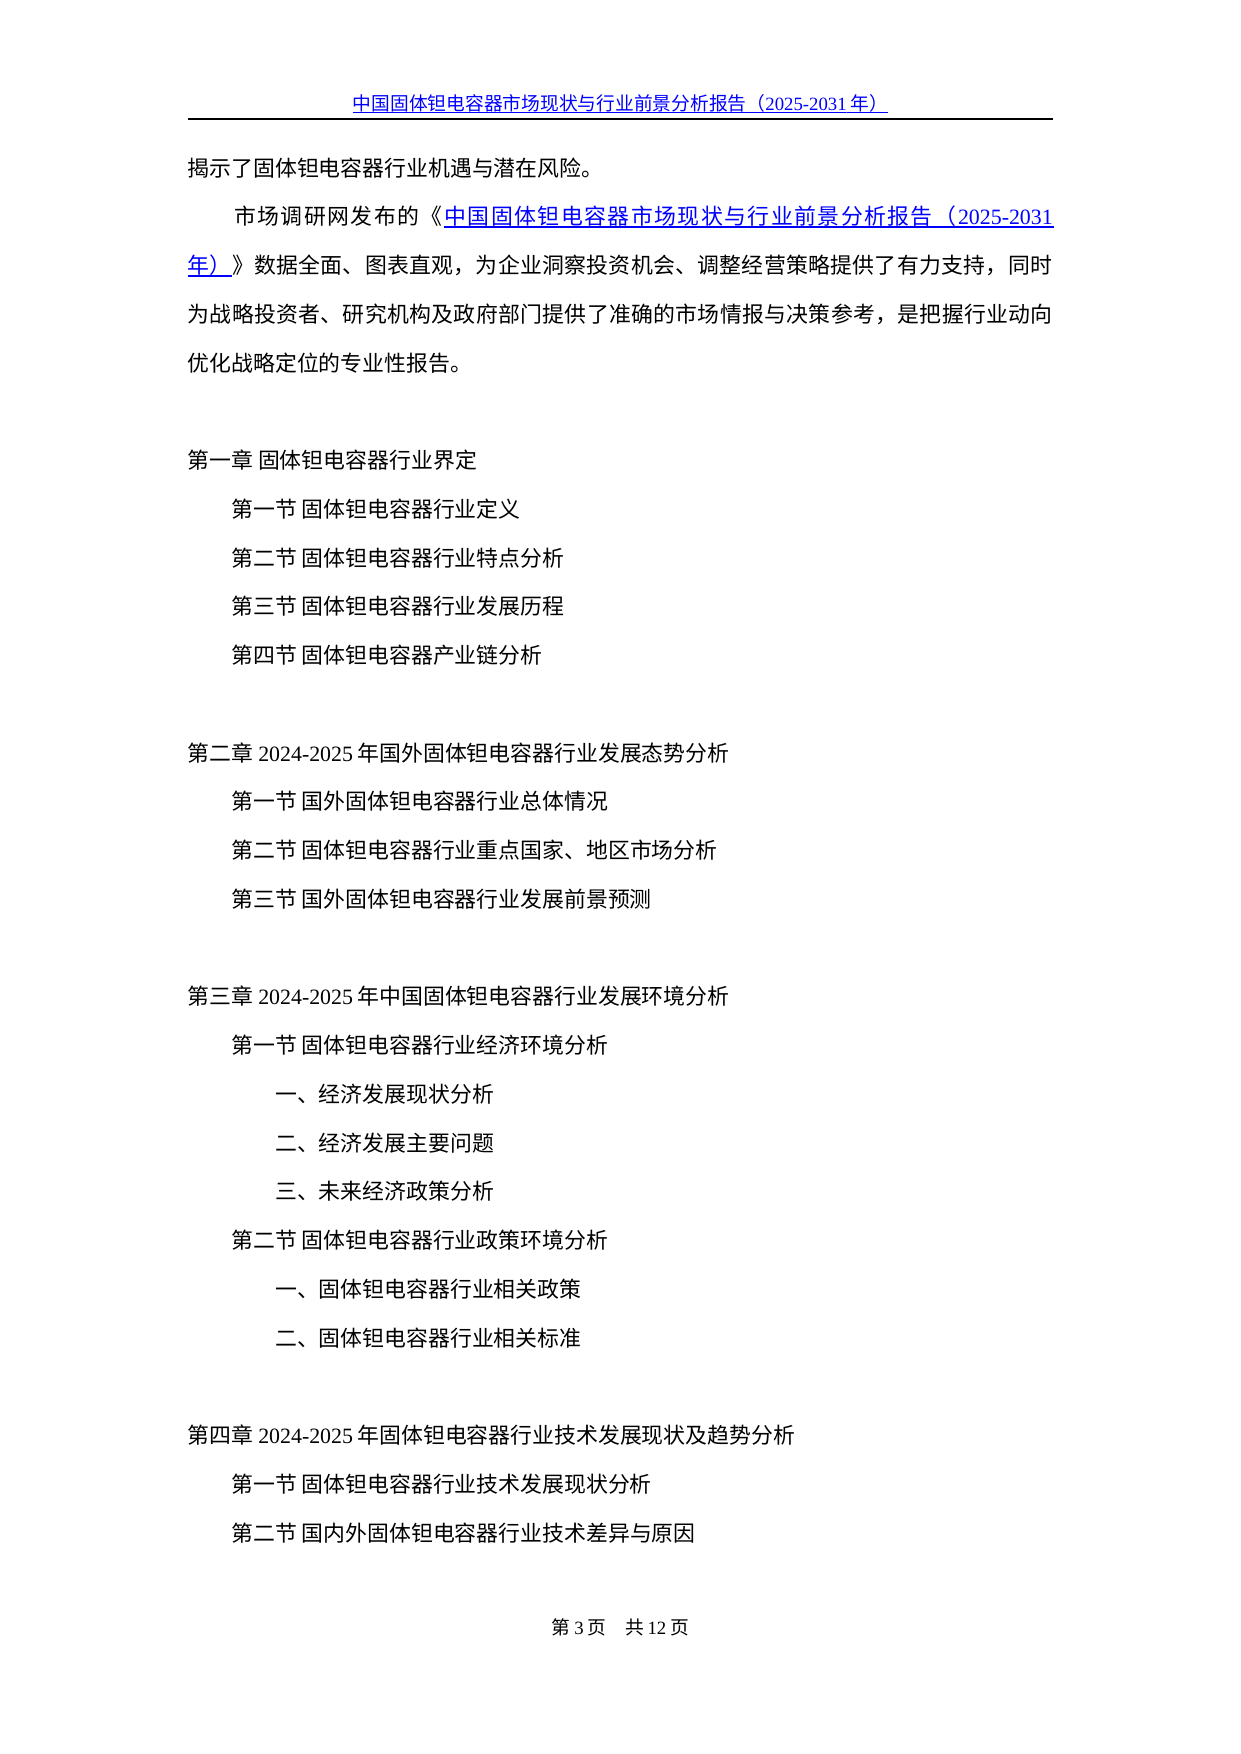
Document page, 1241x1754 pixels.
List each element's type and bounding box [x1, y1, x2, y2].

text [187, 150, 1053, 1548]
